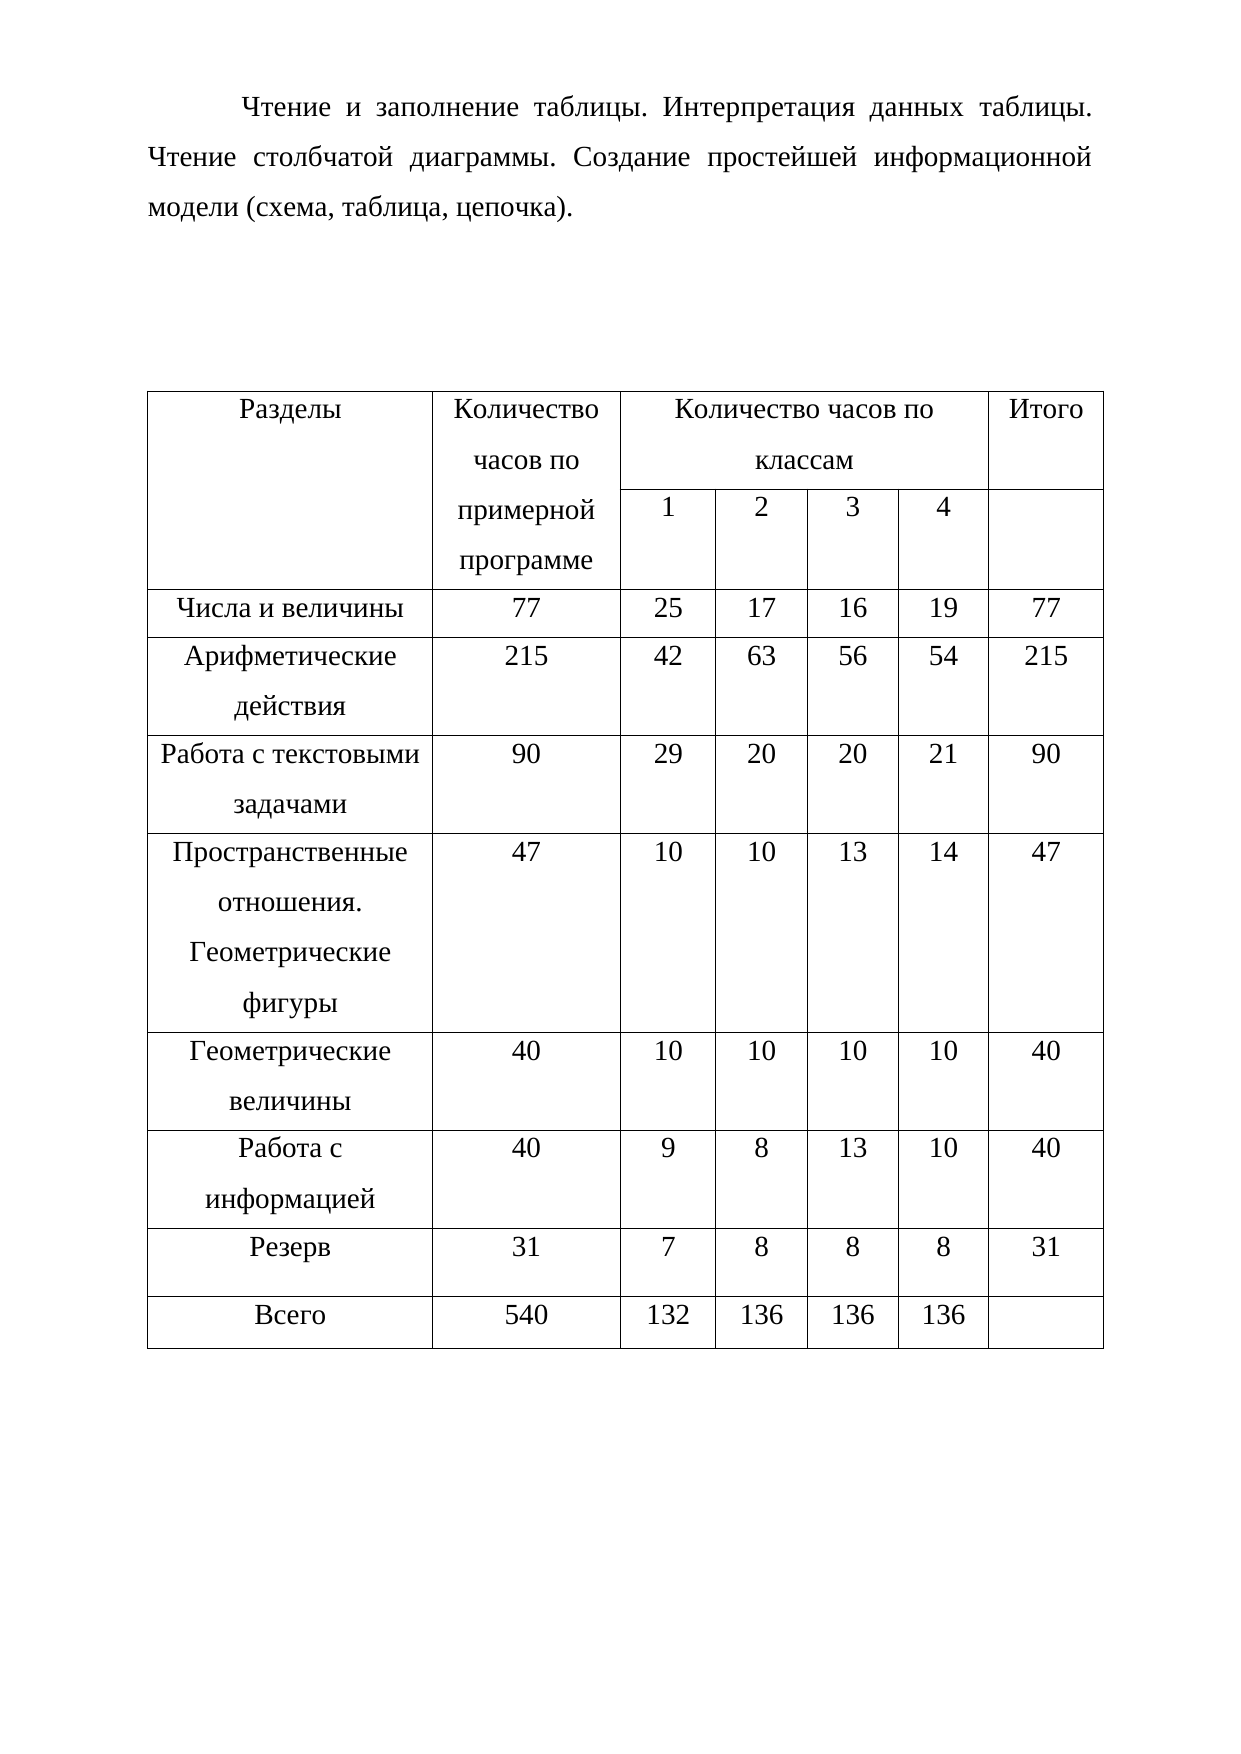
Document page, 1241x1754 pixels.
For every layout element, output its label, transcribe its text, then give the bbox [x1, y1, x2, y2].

table_cell Всего [148, 1297, 432, 1347]
table_cell 7 [621, 1229, 715, 1296]
table_cell Работа с информацией [148, 1131, 432, 1228]
table_cell 17 [716, 590, 807, 637]
table_cell Резерв [148, 1229, 432, 1296]
table_cell 8 [808, 1229, 898, 1296]
table_cell 10 [621, 834, 715, 1032]
table_cell 136 [899, 1297, 988, 1347]
table_cell 20 [808, 736, 898, 833]
table_cell 90 [989, 736, 1103, 833]
table_cell [989, 490, 1103, 589]
table_cell 31 [989, 1229, 1103, 1296]
text Чтение и заполнение таблицы. Интерпретация данных таблицы. Чтение столбчатой диаграммы. Создание простейшей информационной модели (схема, таблица, цепочка). [148, 89, 1092, 223]
table_cell 21 [899, 736, 988, 833]
table_cell 10 [716, 1033, 807, 1129]
table_cell 77 [989, 590, 1103, 637]
table_cell 16 [808, 590, 898, 637]
table_cell 4 [899, 490, 988, 589]
table_cell 10 [899, 1131, 988, 1228]
table_header Количество часов по примерной программе [433, 392, 620, 589]
table_cell 10 [621, 1033, 715, 1129]
table_cell 14 [899, 834, 988, 1032]
table_cell 136 [808, 1297, 898, 1347]
table_cell 1 [621, 490, 715, 589]
table_cell Арифметические действия [148, 638, 432, 735]
table_cell 9 [621, 1131, 715, 1228]
table_cell 40 [433, 1033, 620, 1129]
table_cell Геометрические величины [148, 1033, 432, 1129]
table_cell 40 [433, 1131, 620, 1228]
table_cell 8 [899, 1229, 988, 1296]
table_cell 215 [433, 638, 620, 735]
table_cell 47 [989, 834, 1103, 1032]
table_cell 40 [989, 1033, 1103, 1129]
table_cell 31 [433, 1229, 620, 1296]
table_cell 47 [433, 834, 620, 1032]
table_cell Работа с текстовыми задачами [148, 736, 432, 833]
table_cell 25 [621, 590, 715, 637]
table_cell 10 [899, 1033, 988, 1129]
table_cell 29 [621, 736, 715, 833]
table_cell 63 [716, 638, 807, 735]
table_cell Пространственные отношения. Геометрические фигуры [148, 834, 432, 1032]
table_cell 90 [433, 736, 620, 833]
table_header Итого [989, 392, 1103, 488]
table_cell 540 [433, 1297, 620, 1347]
table_cell 19 [899, 590, 988, 637]
table_cell [989, 1297, 1103, 1347]
table_cell 10 [808, 1033, 898, 1129]
table_cell 40 [989, 1131, 1103, 1228]
table_cell 56 [808, 638, 898, 735]
table_cell 13 [808, 1131, 898, 1228]
table_cell 8 [716, 1131, 807, 1228]
table_cell 42 [621, 638, 715, 735]
table_cell 54 [899, 638, 988, 735]
table_cell 2 [716, 490, 807, 589]
table_cell 3 [808, 490, 898, 589]
table_header Количество часов по классам [621, 392, 988, 488]
table_cell Числа и величины [148, 590, 432, 637]
table_cell 136 [716, 1297, 807, 1347]
table_cell 13 [808, 834, 898, 1032]
table_header Разделы [148, 392, 432, 589]
table_cell 132 [621, 1297, 715, 1347]
table_cell 77 [433, 590, 620, 637]
table_cell 10 [716, 834, 807, 1032]
table_cell 8 [716, 1229, 807, 1296]
table_cell 215 [989, 638, 1103, 735]
table_cell 20 [716, 736, 807, 833]
